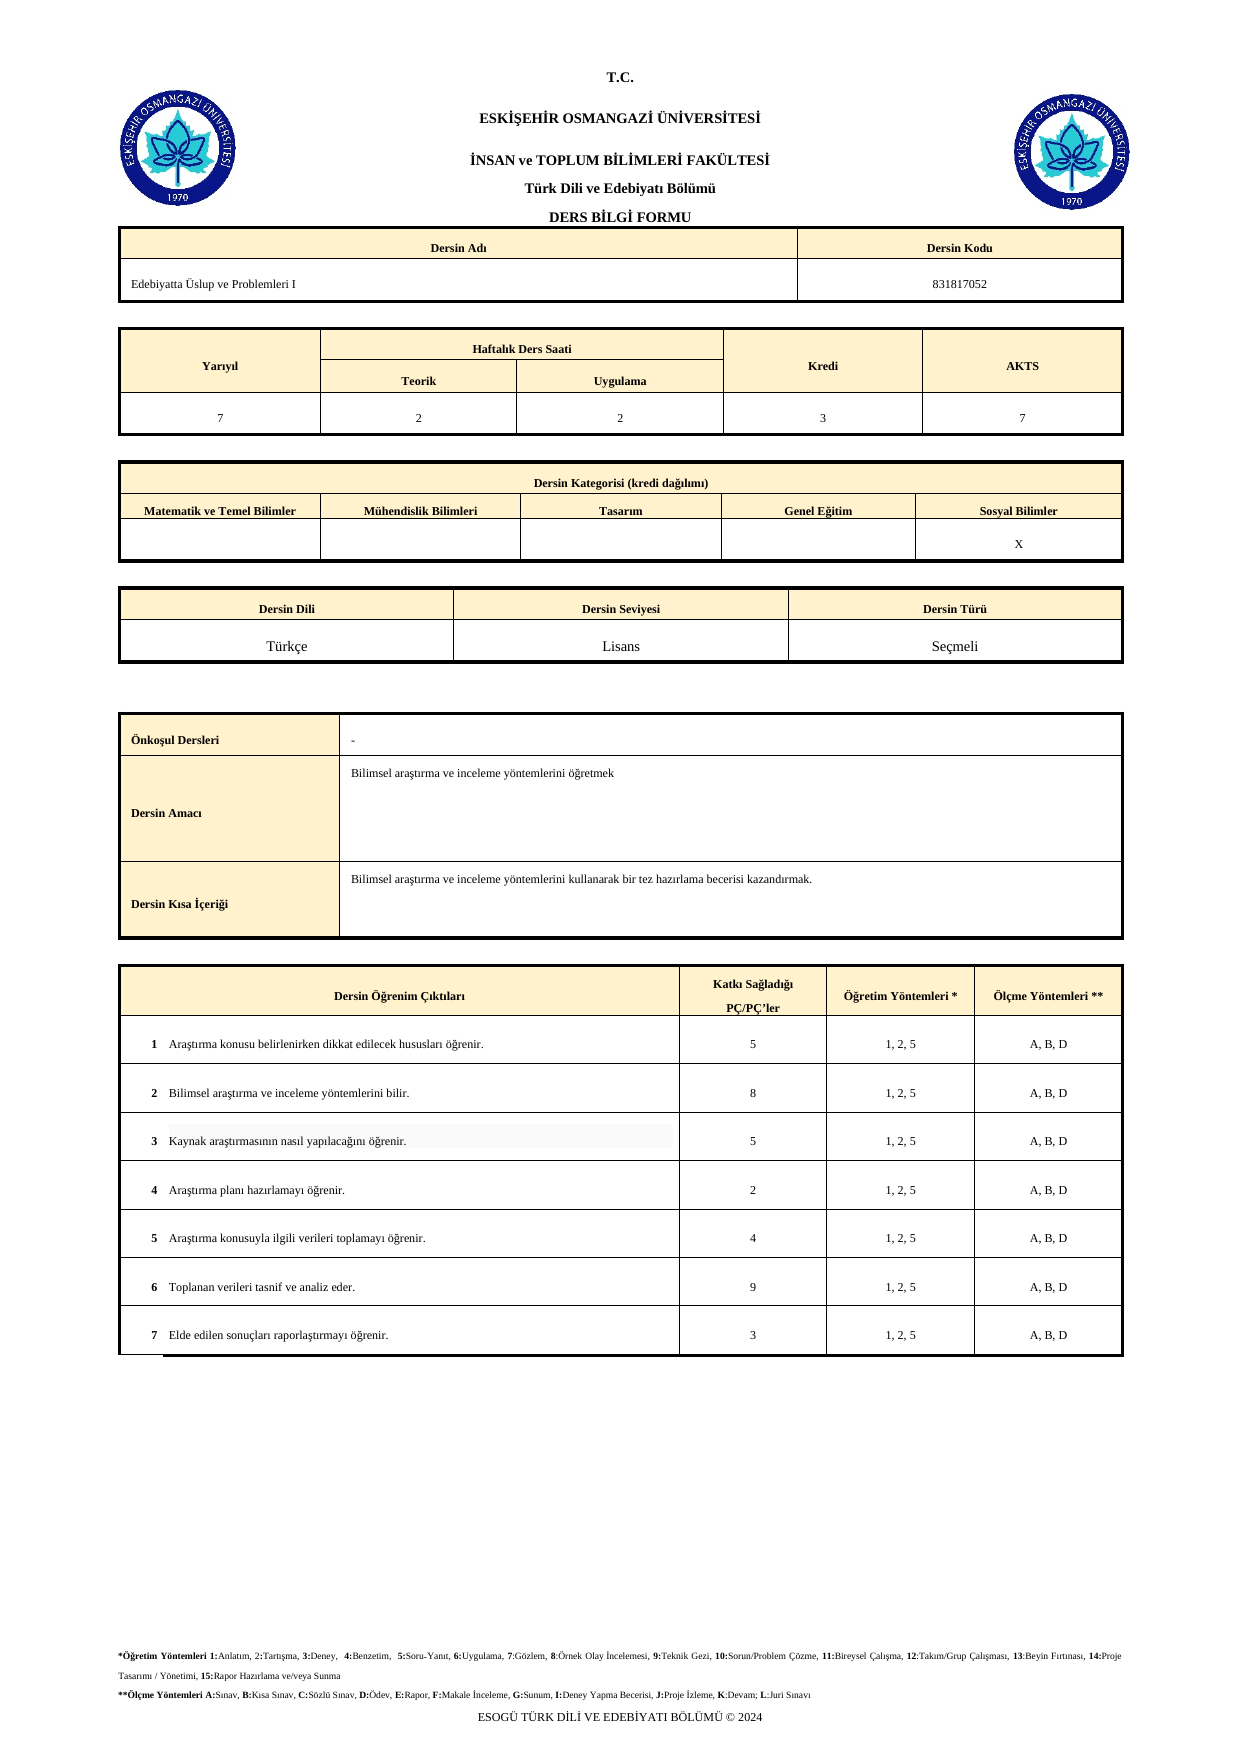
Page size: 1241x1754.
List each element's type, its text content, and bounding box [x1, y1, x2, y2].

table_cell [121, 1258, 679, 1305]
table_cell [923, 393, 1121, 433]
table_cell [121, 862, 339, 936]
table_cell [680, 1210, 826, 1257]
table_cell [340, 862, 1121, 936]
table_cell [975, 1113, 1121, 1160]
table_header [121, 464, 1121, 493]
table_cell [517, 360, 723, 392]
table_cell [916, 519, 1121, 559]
text ESKİŞEHİR OSMANGAZİ ÜNİVERSİTESİ [237, 98, 1012, 127]
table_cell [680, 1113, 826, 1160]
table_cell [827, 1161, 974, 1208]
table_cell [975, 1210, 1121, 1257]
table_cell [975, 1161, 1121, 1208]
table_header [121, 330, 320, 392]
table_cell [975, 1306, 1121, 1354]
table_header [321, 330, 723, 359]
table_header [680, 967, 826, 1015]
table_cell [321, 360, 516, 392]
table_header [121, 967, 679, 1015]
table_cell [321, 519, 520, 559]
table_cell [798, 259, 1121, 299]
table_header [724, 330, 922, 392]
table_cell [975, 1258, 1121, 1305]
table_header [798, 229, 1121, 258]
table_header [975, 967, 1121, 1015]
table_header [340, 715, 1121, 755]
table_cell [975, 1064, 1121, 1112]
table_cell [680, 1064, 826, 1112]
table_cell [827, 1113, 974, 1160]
text İNSAN ve TOPLUM BİLİMLERİ FAKÜLTESİ [237, 139, 1012, 168]
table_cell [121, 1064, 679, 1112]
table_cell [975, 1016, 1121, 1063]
picture [118, 88, 237, 207]
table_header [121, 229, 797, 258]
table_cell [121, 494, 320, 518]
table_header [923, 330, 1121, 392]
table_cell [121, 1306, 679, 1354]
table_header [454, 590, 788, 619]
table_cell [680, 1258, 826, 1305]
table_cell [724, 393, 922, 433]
picture [1012, 92, 1131, 211]
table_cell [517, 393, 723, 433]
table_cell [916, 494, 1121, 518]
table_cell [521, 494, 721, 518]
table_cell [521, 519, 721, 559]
text Türk Dili ve Edebiyatı Bölümü [237, 168, 1012, 197]
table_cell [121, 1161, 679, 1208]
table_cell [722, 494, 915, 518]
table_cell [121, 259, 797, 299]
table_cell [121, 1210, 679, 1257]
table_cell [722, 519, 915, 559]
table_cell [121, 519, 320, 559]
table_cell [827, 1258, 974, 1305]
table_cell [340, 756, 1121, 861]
text DERS BİLGİ FORMU [118, 197, 1122, 226]
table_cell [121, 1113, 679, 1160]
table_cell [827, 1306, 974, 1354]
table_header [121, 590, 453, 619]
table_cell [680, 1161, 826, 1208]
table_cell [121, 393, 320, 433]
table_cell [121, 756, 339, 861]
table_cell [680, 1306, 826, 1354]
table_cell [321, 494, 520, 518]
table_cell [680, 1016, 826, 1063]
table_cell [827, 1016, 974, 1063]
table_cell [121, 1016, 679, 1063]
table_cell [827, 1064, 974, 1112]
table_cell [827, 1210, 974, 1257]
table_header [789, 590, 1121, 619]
text T.C. [118, 57, 1122, 86]
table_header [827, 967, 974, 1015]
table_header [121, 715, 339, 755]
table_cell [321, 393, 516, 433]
